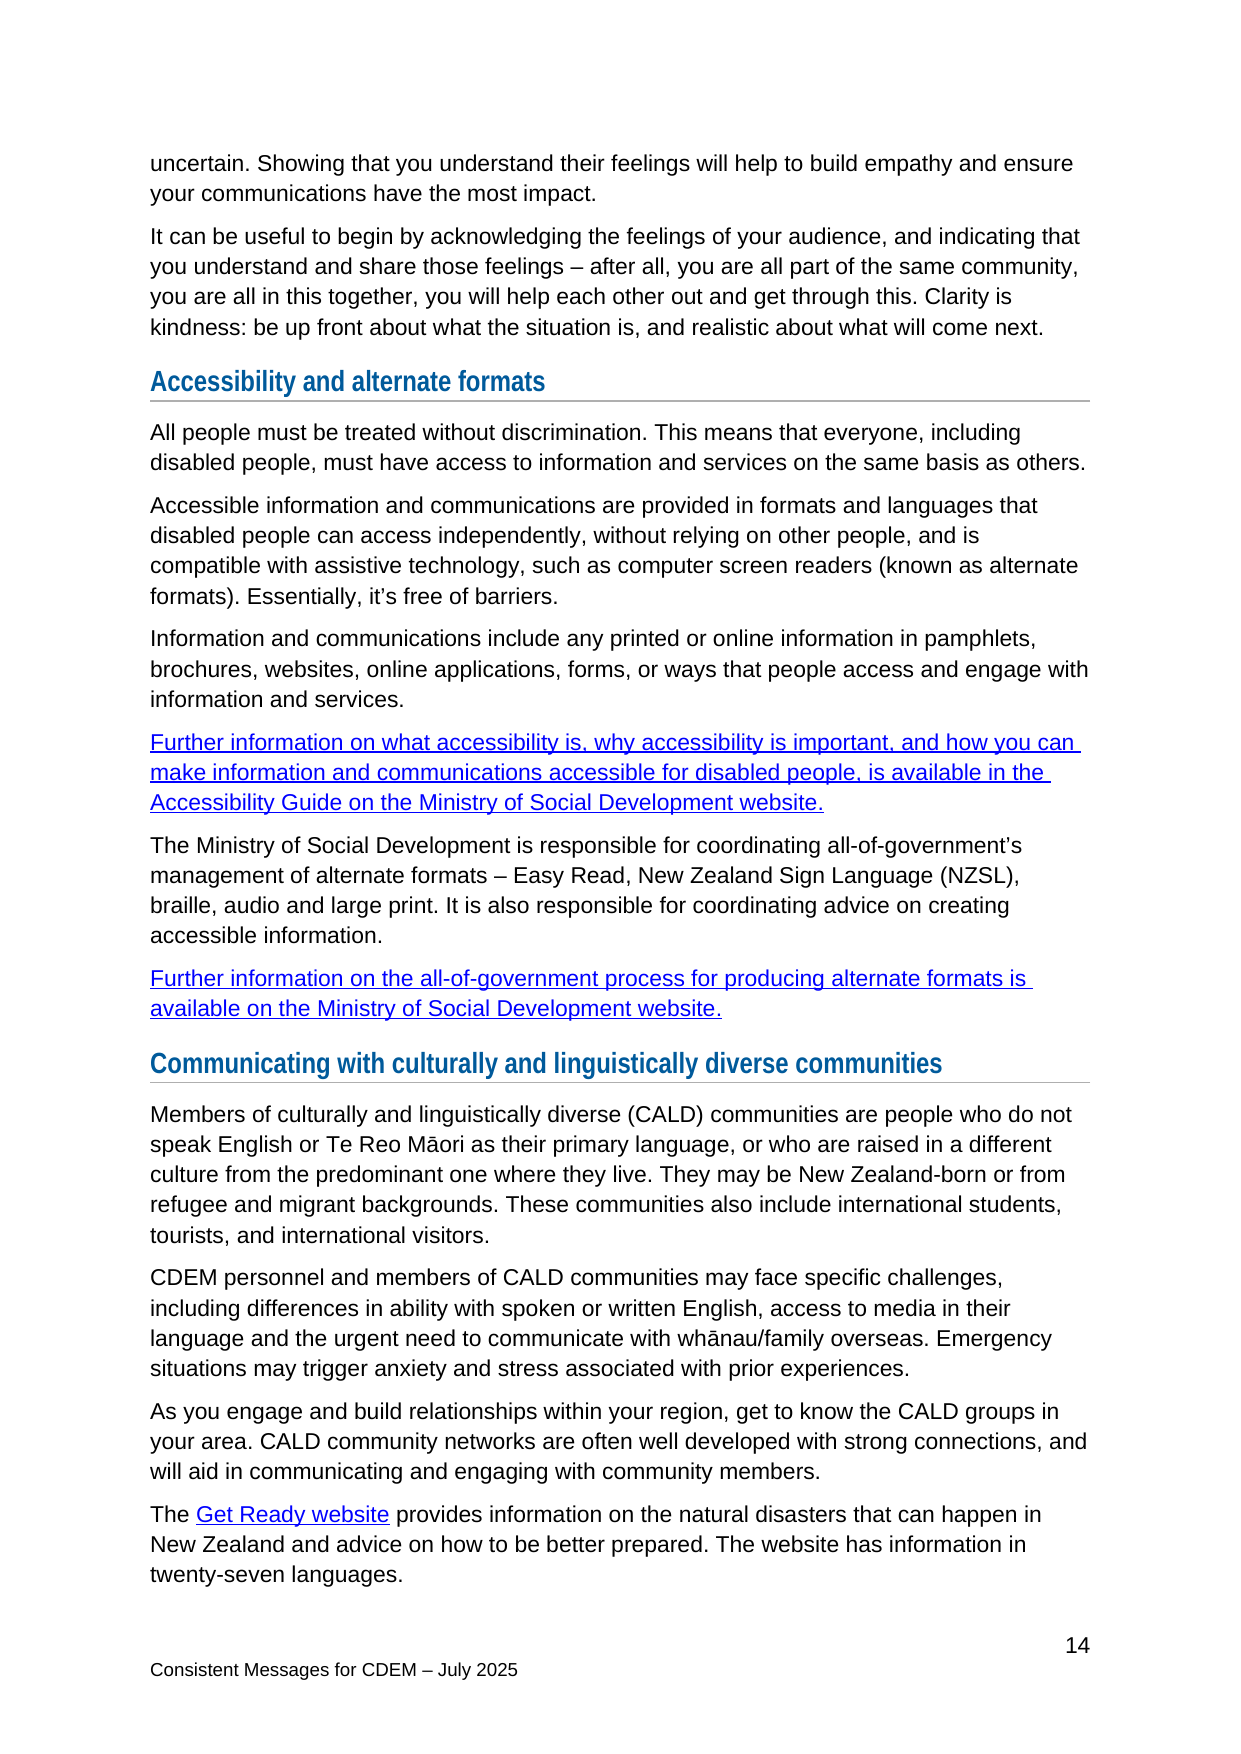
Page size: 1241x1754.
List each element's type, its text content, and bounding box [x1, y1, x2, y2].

text Further information on the all-of-government process for producing alternate formats is available on the Ministry of Social Development website. [150, 965, 1090, 1022]
text Members of culturally and linguistically diverse (CALD) communities are people who do not speak English or Te Reo Māori as their primary language, or who are raised in a different culture from the predominant one where they live. They may be New Zealand-born or from refugee and migrant backgrounds. These communities also include international students, tourists, and international visitors. [150, 1101, 1090, 1248]
text Information and communications include any printed or online information in pamphlets, brochures, websites, online applications, forms, or ways that people access and engage with information and services. [150, 625, 1090, 712]
text Accessible information and communications are provided in formats and languages that disabled people can access independently, without relying on other people, and is compatible with assistive technology, such as computer screen readers (known as alternate formats). Essentially, it’s free of barriers. [150, 492, 1090, 609]
text As you engage and build relationships within your region, get to know the CALD groups in your area. CALD community networks are often well developed with strong connections, and will aid in communicating and engaging with community members. [150, 1398, 1090, 1484]
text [150, 150, 1090, 207]
text CDEM personnel and members of CALD communities may face specific challenges, including differences in ability with spoken or written English, access to media in their language and the urgent need to communicate with whānau/family overseas. Emergency situations may trigger anxiety and stress associated with prior experiences. [150, 1264, 1090, 1381]
subtitle Accessibility and alternate formats [150, 364, 1090, 400]
text It can be useful to begin by acknowledging the feelings of your audience, and indicating that you understand and share those feelings – after all, you are all part of the same community, you are all in this together, you will help each other out and get through this. Clarity is kindness: be up front about what the situation is, and realistic about what will come next. [150, 223, 1090, 340]
text The Get Ready website provides information on the natural disasters that can happen in New Zealand and advice on how to be better prepared. The website has information in twenty-seven languages. [150, 1501, 1090, 1588]
text Further information on what accessibility is, why accessibility is important, and how you can make information and communications accessible for disabled people, is available in the Accessibility Guide on the Ministry of Social Development website. [150, 728, 1090, 815]
text The Ministry of Social Development is responsible for coordinating all-of-government’s management of alternate formats – Easy Read, New Zealand Sign Language (NZSL), braille, audio and large print. It is also responsible for coordinating advice on creating accessible information. [150, 832, 1090, 949]
subtitle Communicating with culturally and linguistically diverse communities [150, 1046, 1090, 1082]
text All people must be treated without discrimination. This means that everyone, including disabled people, must have access to information and services on the same basis as others. [150, 419, 1090, 476]
